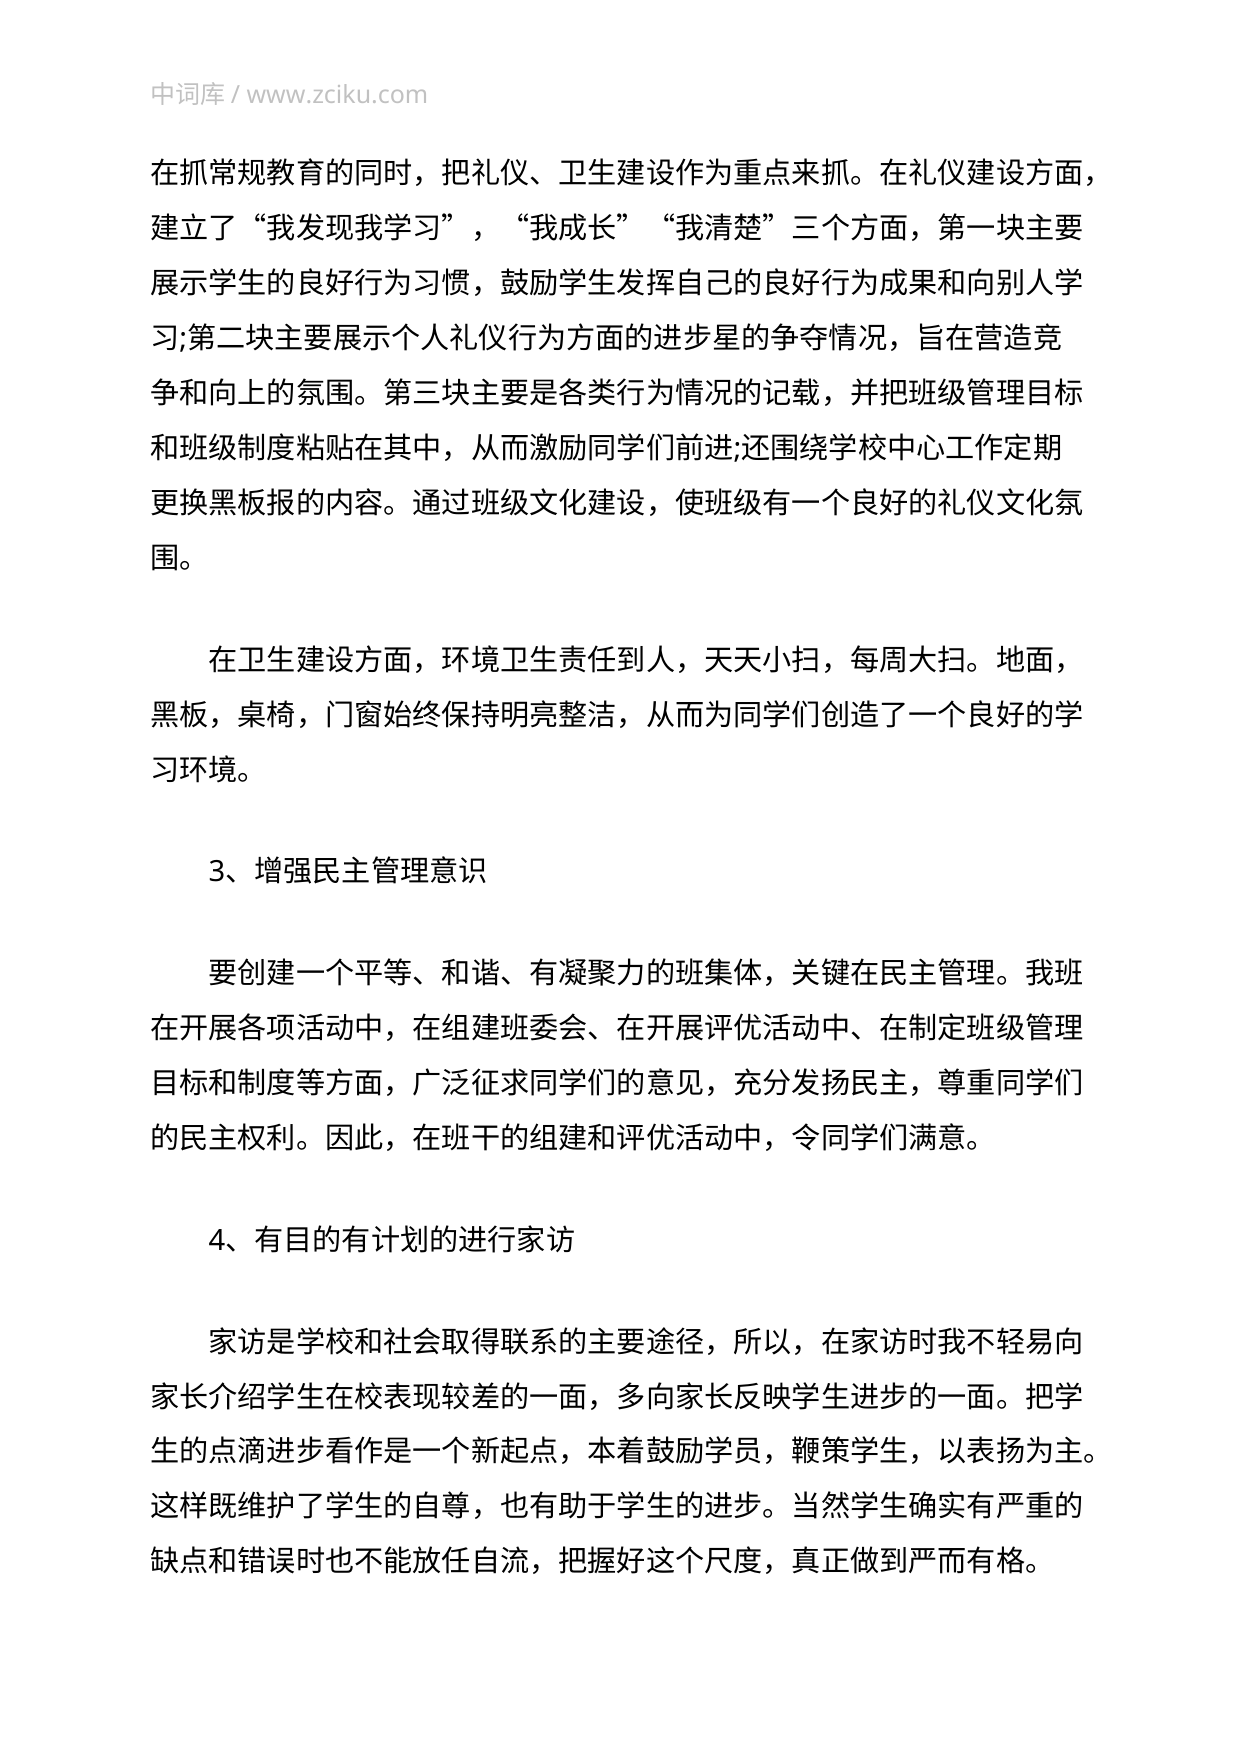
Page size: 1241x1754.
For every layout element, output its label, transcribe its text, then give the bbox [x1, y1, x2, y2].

text 家访是学校和社会取得联系的主要途径，所以，在家访时我不轻易向家长介绍学生在校表现较差的一面，多向家长反映学生进步的一面。把学生的点滴进步看作是一个新起点，本着鼓励学员，鞭策学生，以表扬为主。这样既维护了学生的自尊，也有助于学生的进步。当然学生确实有严重的缺点和错误时也不能放任自流，把握好这个尺度，真正做到严而有格。 [150, 1318, 1090, 1580]
text 在卫生建设方面，环境卫生责任到人，天天小扫，每周大扫。地面，黑板，桌椅，门窗始终保持明亮整洁，从而为同学们创造了一个良好的学习环境。 [150, 636, 1090, 788]
text 3、增强民主管理意识 [150, 848, 1090, 890]
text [150, 150, 1090, 577]
text 要创建一个平等、和谐、有凝聚力的班集体，关键在民主管理。我班在开展各项活动中，在组建班委会、在开展评优活动中、在制定班级管理目标和制度等方面，广泛征求同学们的意见，充分发扬民主，尊重同学们的民主权利。因此，在班干的组建和评优活动中，令同学们满意。 [150, 950, 1090, 1157]
text 4、有目的有计划的进行家访 [150, 1216, 1090, 1259]
